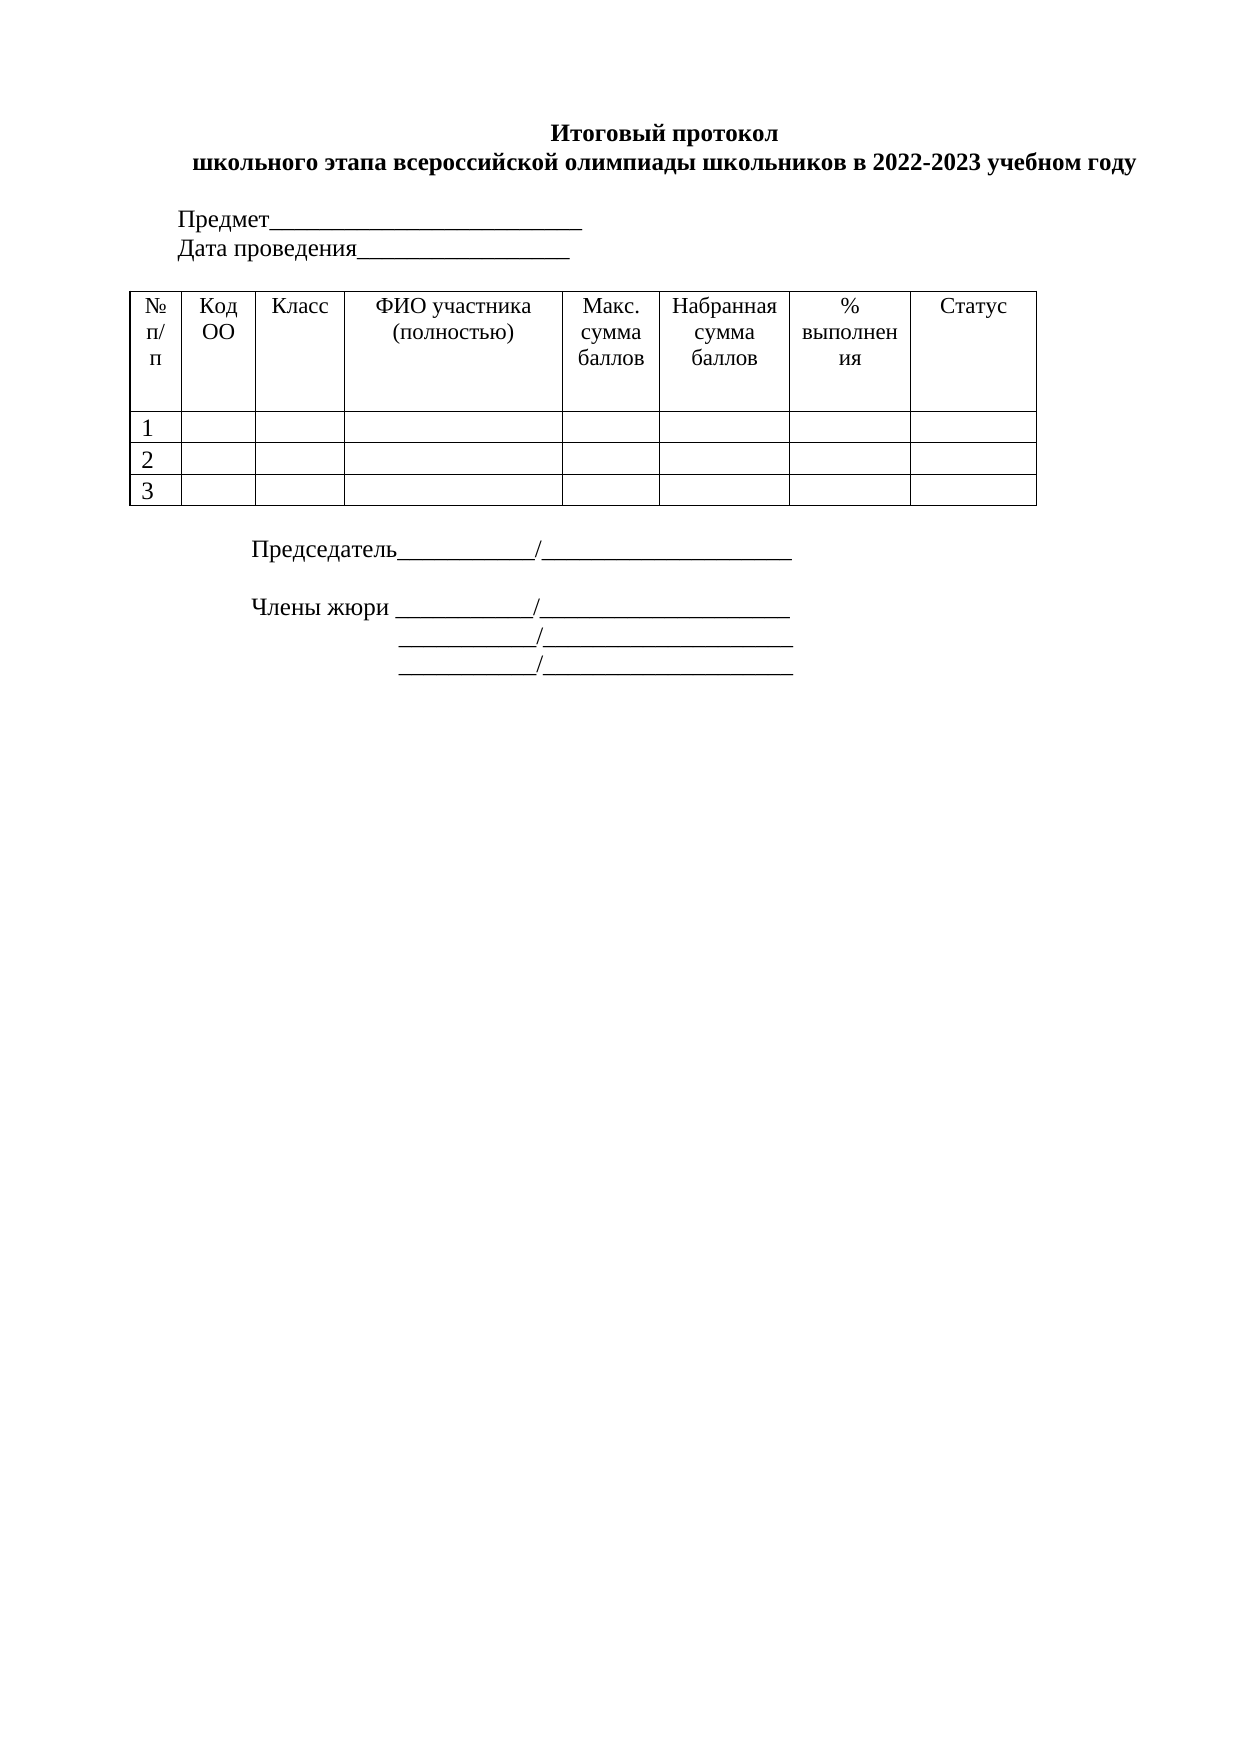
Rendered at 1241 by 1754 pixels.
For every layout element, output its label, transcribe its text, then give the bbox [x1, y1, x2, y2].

table_cell [256, 412, 344, 442]
table_cell [345, 475, 562, 505]
text школьного этапа всероссийской олимпиады школьников в 2022-2023 учебном году [177, 147, 1152, 176]
table_cell [563, 412, 659, 442]
table_header Класс [256, 292, 344, 411]
table_cell 3 [131, 475, 181, 505]
table_cell [256, 443, 344, 473]
table_cell [563, 475, 659, 505]
text Итоговый протокол [177, 118, 1152, 147]
table_cell 2 [131, 443, 181, 473]
table_cell [182, 475, 255, 505]
table_cell [345, 412, 562, 442]
table_cell [911, 443, 1036, 473]
table_header Макс. сумма баллов [563, 292, 659, 411]
table_cell [563, 443, 659, 473]
table_cell [911, 412, 1036, 442]
table_header Статус [911, 292, 1036, 411]
table_cell [660, 475, 789, 505]
table_cell [790, 443, 910, 473]
table_cell [790, 475, 910, 505]
table_cell [660, 443, 789, 473]
table_header Набранная сумма баллов [660, 292, 789, 411]
table_header Код ОО [182, 292, 255, 411]
table_cell [256, 475, 344, 505]
table_header ФИО участника (полностью) [345, 292, 562, 411]
text Предмет_________________________ [177, 204, 1152, 233]
table_cell [182, 443, 255, 473]
table_cell 1 [131, 412, 181, 442]
text ___________/____________________ [324, 649, 1152, 678]
table_header % выполнения [790, 292, 910, 411]
table_cell [182, 412, 255, 442]
table_cell [660, 412, 789, 442]
table_cell [345, 443, 562, 473]
text Члены жюри ___________/____________________ [177, 592, 1152, 621]
text Председатель___________/____________________ [177, 534, 1152, 563]
table_cell [911, 475, 1036, 505]
table_cell [790, 412, 910, 442]
text ___________/____________________ [324, 621, 1152, 649]
text Дата проведения_________________ [177, 233, 1152, 262]
table_header № п/п [131, 292, 181, 411]
